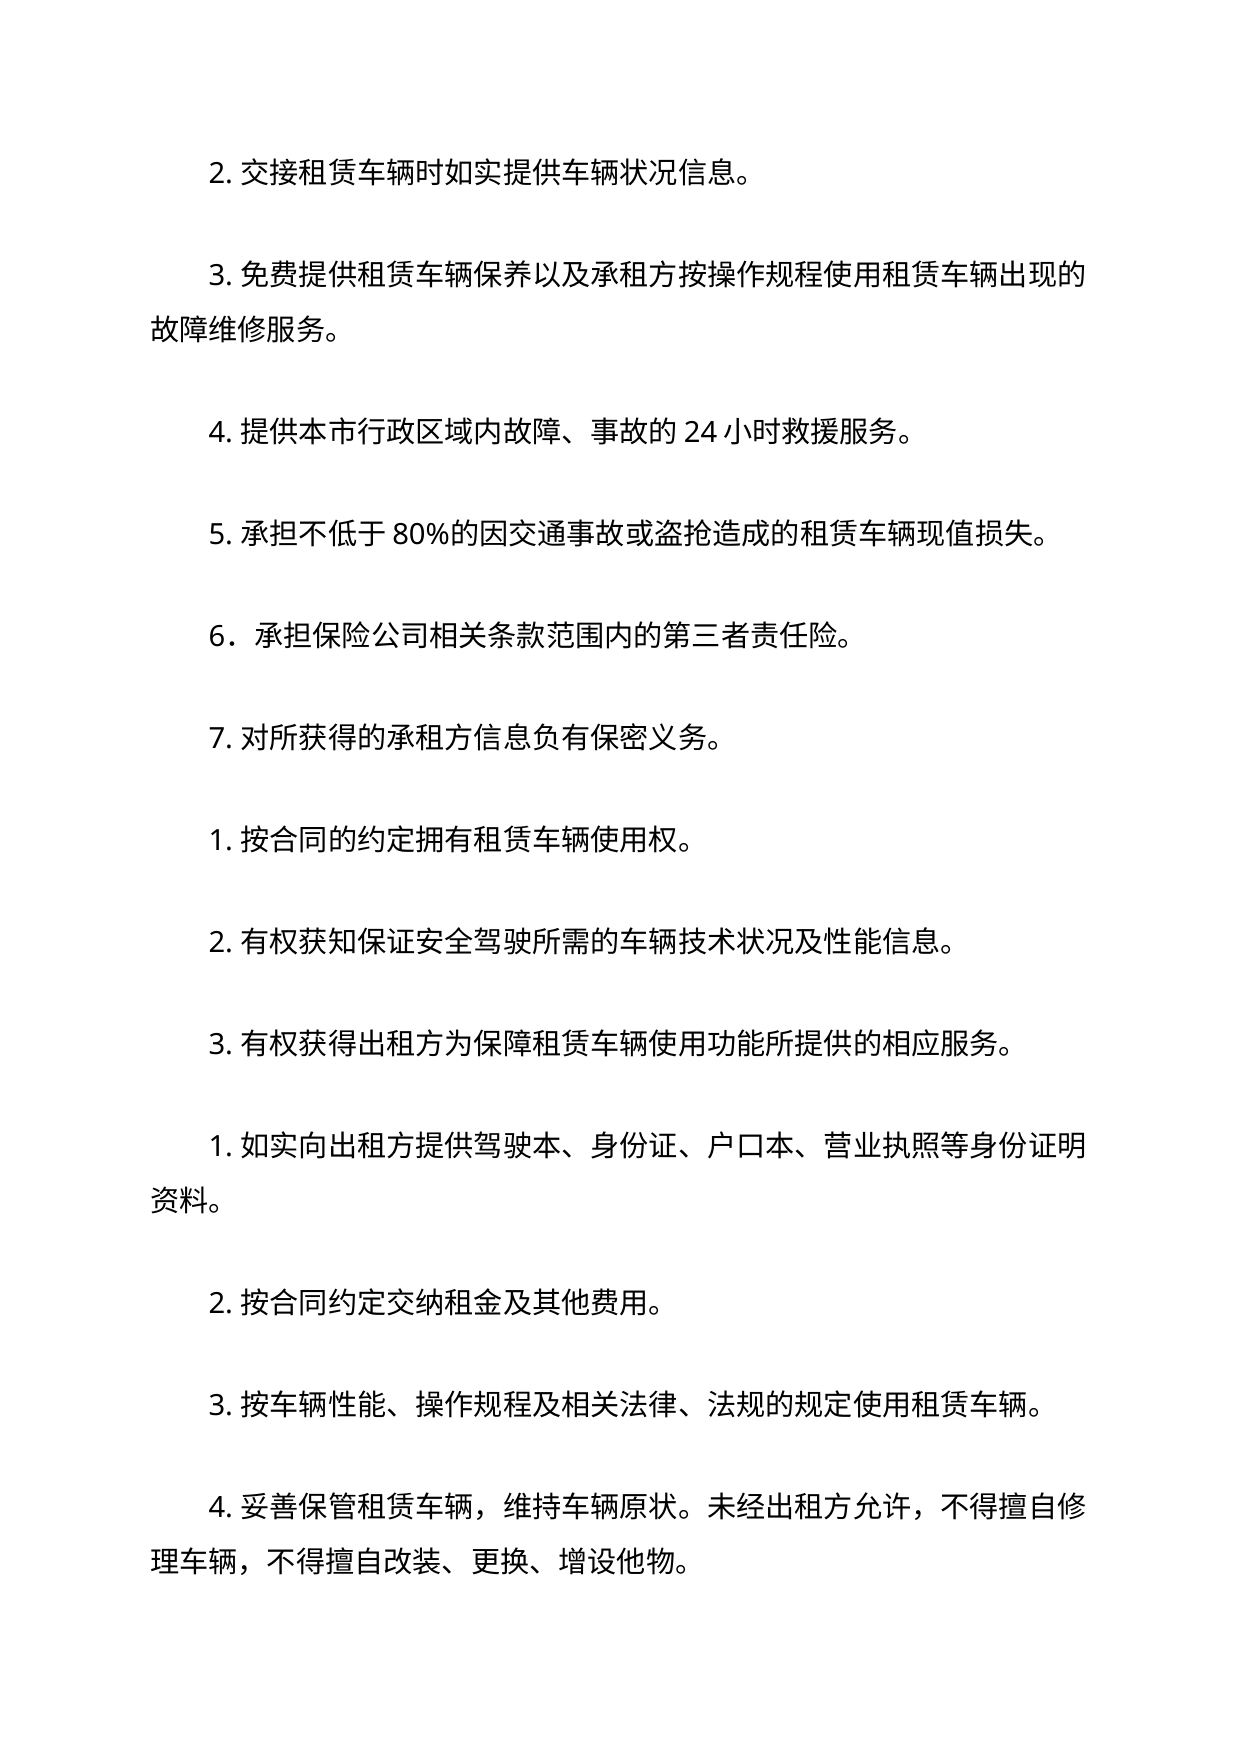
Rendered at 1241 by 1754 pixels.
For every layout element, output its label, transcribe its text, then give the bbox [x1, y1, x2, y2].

text 1. 如实向出租方提供驾驶本、身份证、户口本、营业执照等身份证明资料。 [150, 1123, 1090, 1220]
text 2. 交接租赁车辆时如实提供车辆状况信息。 [150, 150, 1090, 192]
text 3. 按车辆性能、操作规程及相关法律、法规的规定使用租赁车辆。 [150, 1381, 1090, 1424]
text 2. 按合同约定交纳租金及其他费用。 [150, 1279, 1090, 1322]
text 3. 免费提供租赁车辆保养以及承租方按操作规程使用租赁车辆出现的故障维修服务。 [150, 252, 1090, 349]
text 3. 有权获得出租方为保障租赁车辆使用功能所提供的相应服务。 [150, 1021, 1090, 1063]
text 2. 有权获知保证安全驾驶所需的车辆技术状况及性能信息。 [150, 919, 1090, 961]
text 4. 提供本市行政区域内故障、事故的24小时救援服务。 [150, 409, 1090, 451]
text 1. 按合同的约定拥有租赁车辆使用权。 [150, 817, 1090, 859]
text 6．承担保险公司相关条款范围内的第三者责任险。 [150, 613, 1090, 655]
text 7. 对所获得的承租方信息负有保密义务。 [150, 715, 1090, 757]
text 4. 妥善保管租赁车辆，维持车辆原状。未经出租方允许，不得擅自修理车辆，不得擅自改装、更换、增设他物。 [150, 1483, 1090, 1581]
text 5. 承担不低于80%的因交通事故或盗抢造成的租赁车辆现值损失。 [150, 511, 1090, 553]
